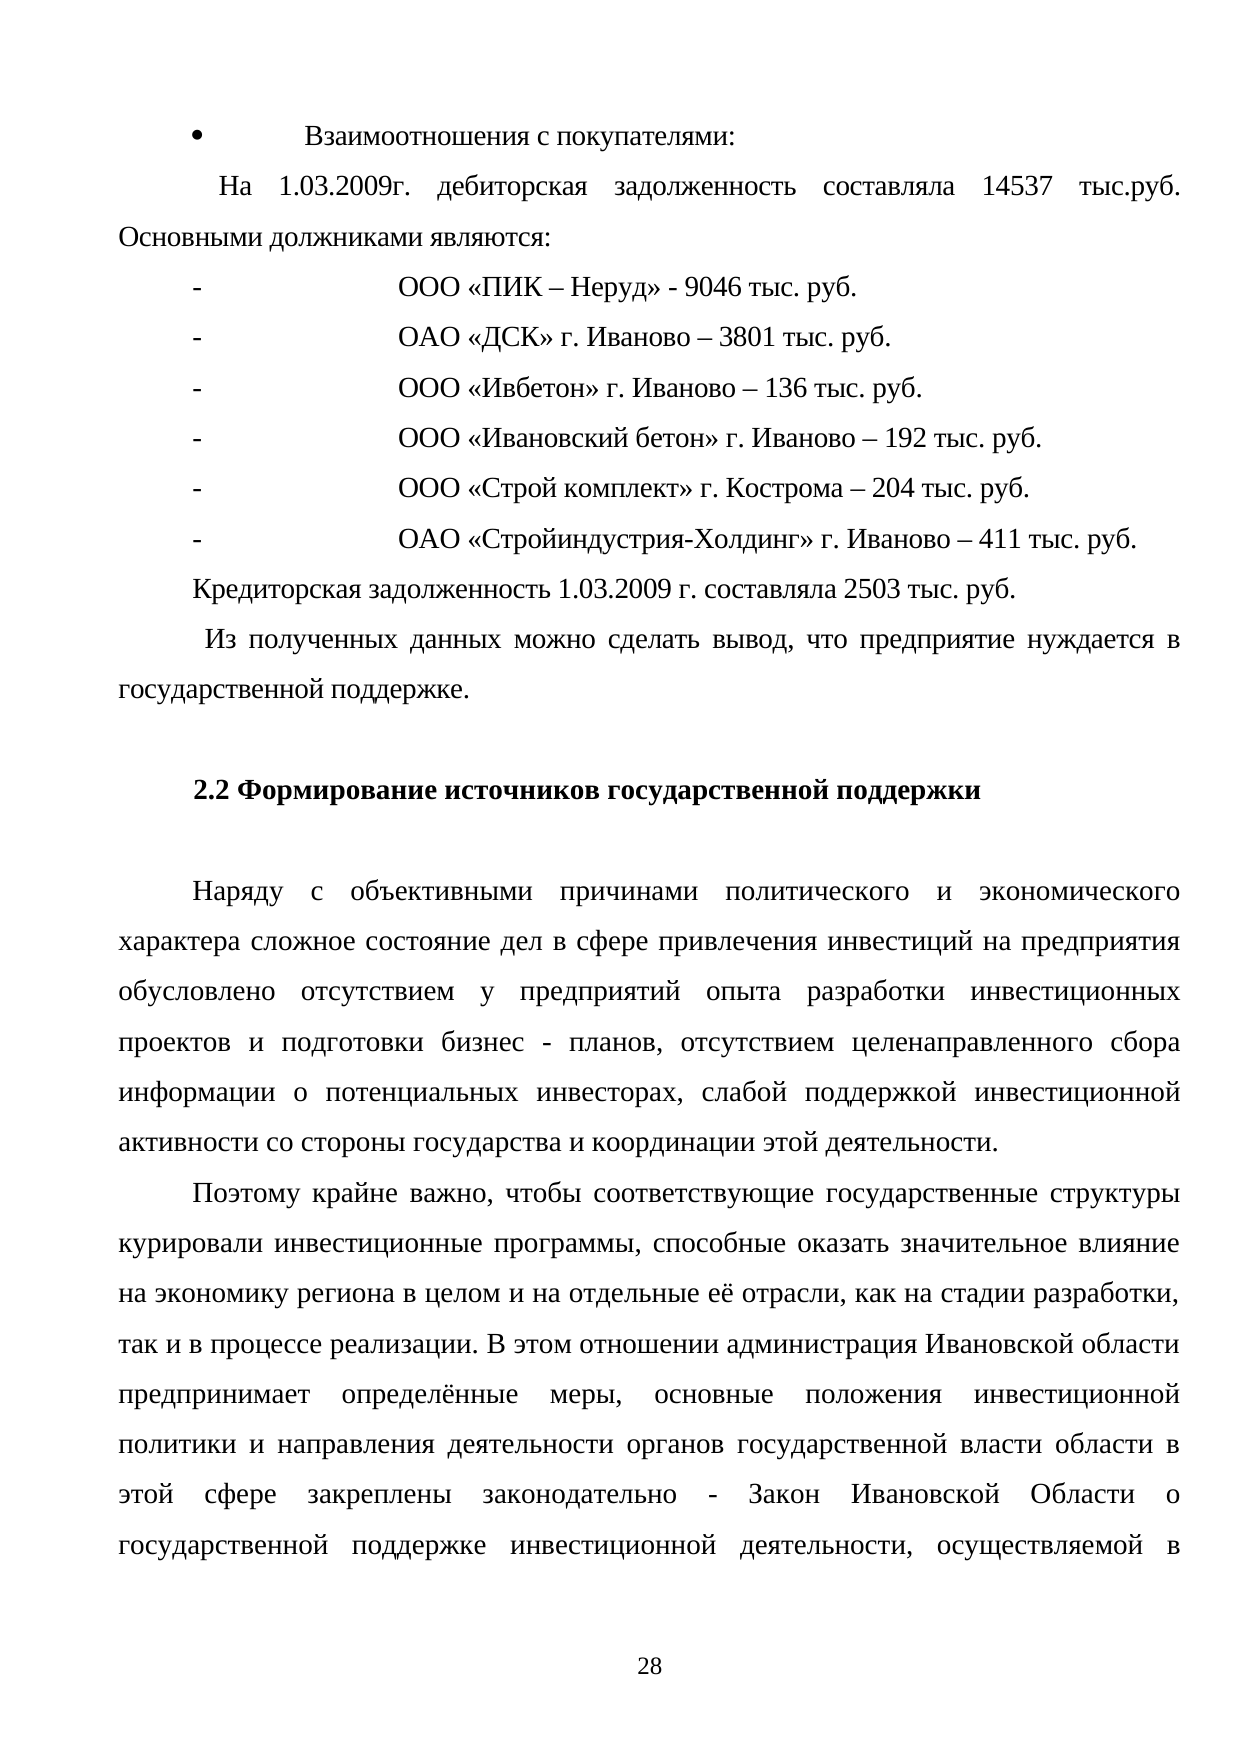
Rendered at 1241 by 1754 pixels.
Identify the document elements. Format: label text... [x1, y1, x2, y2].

list ООО «Строй комплект» г. Кострома – 204 тыс. руб. [118, 470, 1181, 504]
list ОАО «ДСК» г. Иваново – 3801 тыс. руб. [118, 319, 1181, 353]
list Взаимоотношения с покупателями: [118, 118, 1181, 152]
text Из полученных данных можно сделать вывод, что предприятие нуждается в государственной поддержке. [118, 621, 1181, 705]
text На 1.03.2009г. дебиторская задолженность составляла 14537 тыс.руб. Основными должниками являются: [118, 168, 1181, 252]
text Наряду с объективными причинами политического и экономического характера сложное состояние дел в сфере привлечения инвестиций на предприятия обусловлено отсутствием у предприятий опыта разработки инвестиционных проектов и подготовки бизнес - планов, отсутствием целенаправленного сбора информации о потенциальных инвесторах, слабой поддержкой инвестиционной активности со стороны государства и координации этой деятельности. [118, 873, 1181, 1158]
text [118, 1175, 1181, 1561]
list ООО «Ивановский бетон» г. Иваново – 192 тыс. руб. [118, 420, 1181, 454]
list ООО «Ивбетон» г. Иваново – 136 тыс. руб. [118, 370, 1181, 403]
text 2.2 Формирование источников государственной поддержки [193, 772, 1181, 806]
text Кредиторская задолженность 1.03.2009 г. составляла 2503 тыс. руб. [118, 571, 1181, 604]
list ООО «ПИК – Неруд» - 9046 тыс. руб. [118, 269, 1181, 303]
list ОАО «Стройиндустрия-Холдинг» г. Иваново – 411 тыс. руб. [118, 521, 1181, 554]
